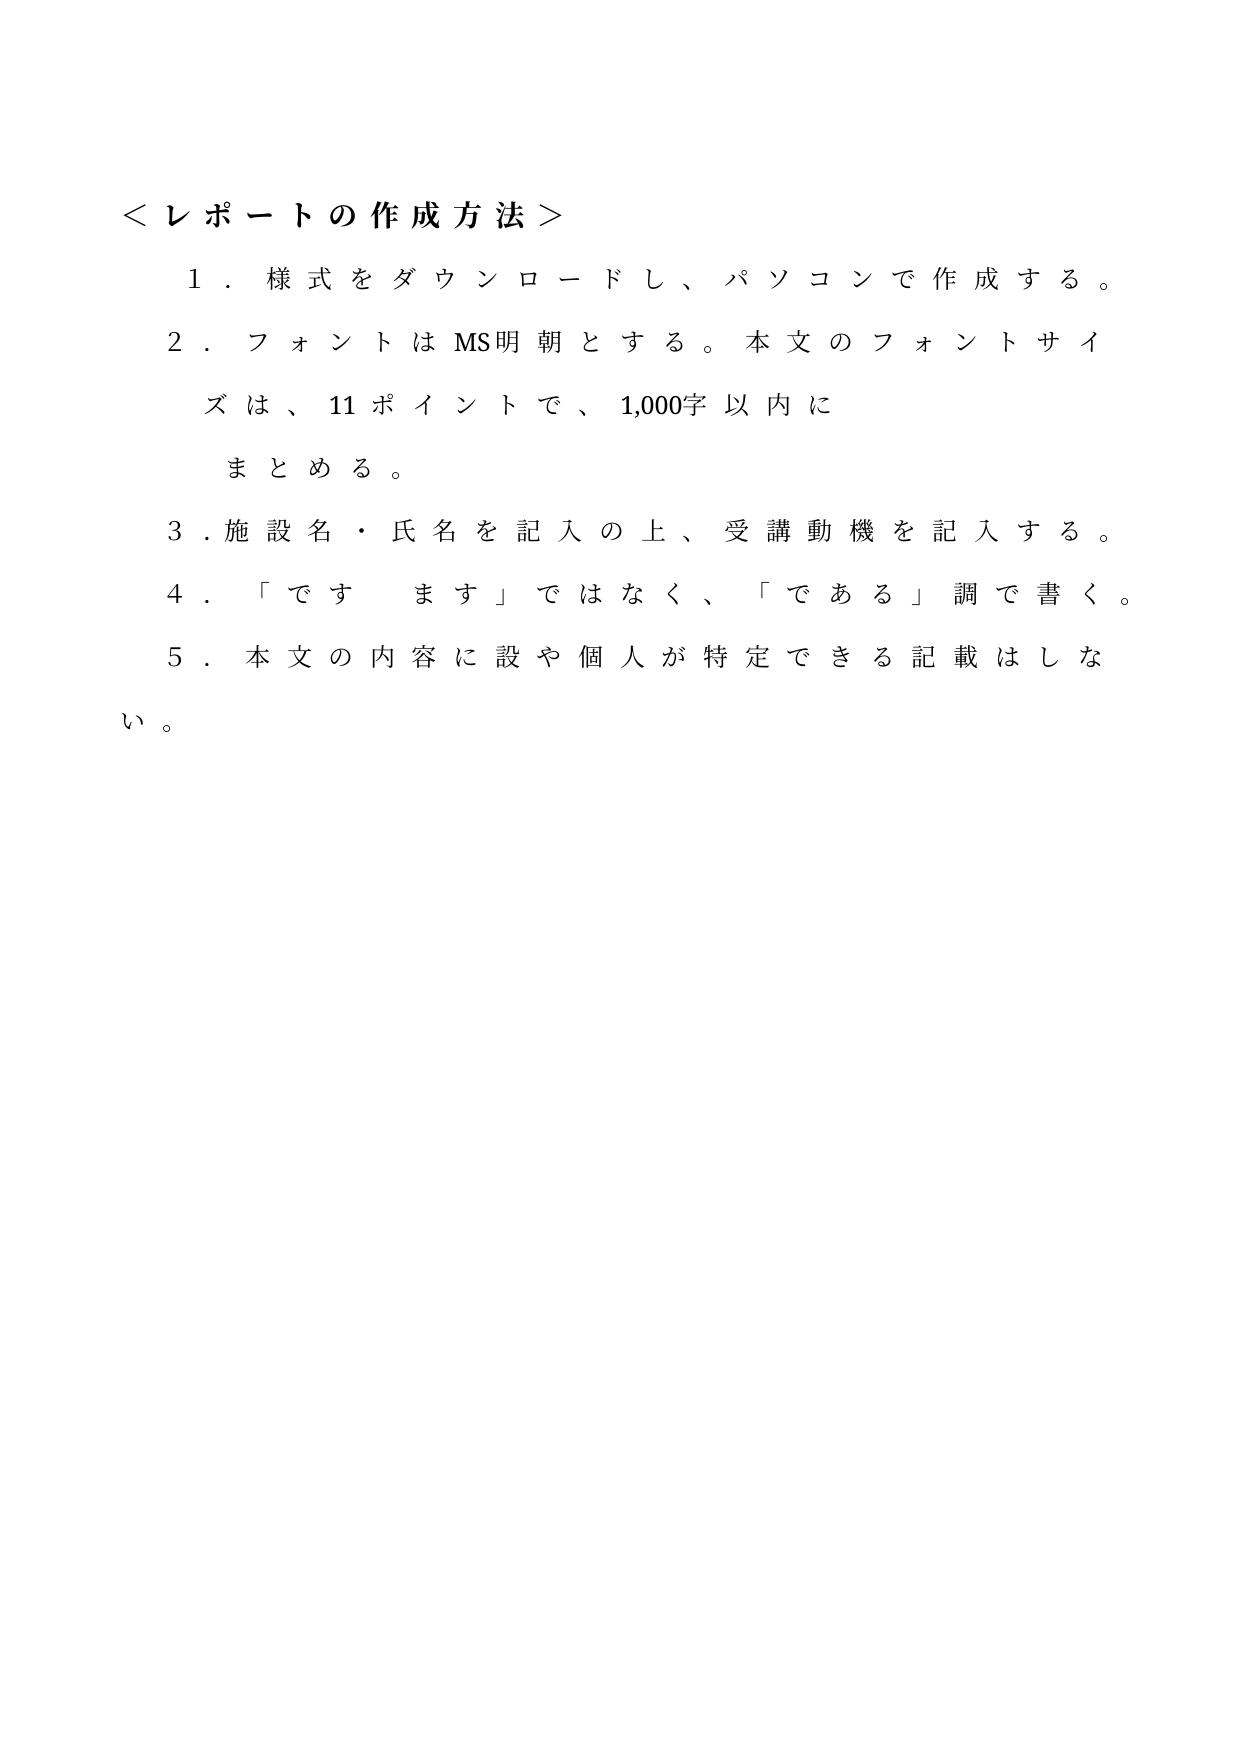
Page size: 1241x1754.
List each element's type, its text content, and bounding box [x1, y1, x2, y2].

text １．様式をダウンロードし、パソコンで作成する。 [120, 246, 1120, 309]
text ３. 施設名・氏名を記入の上、受講動機を記入する。 [120, 498, 1120, 561]
text ５．本文の内容に設や個人が特定できる記載はしない。 [120, 624, 1120, 751]
text ４．「です ます」ではなく、「である」調で書く。 [120, 561, 1120, 624]
text ＜レポートの作成方法＞ [120, 183, 1120, 246]
text ２．フォントはMS明朝とする。本文のフォントサイズは、11ポイントで、1,000字以内に [151, 309, 1120, 435]
text まとめる。 [193, 435, 1120, 498]
